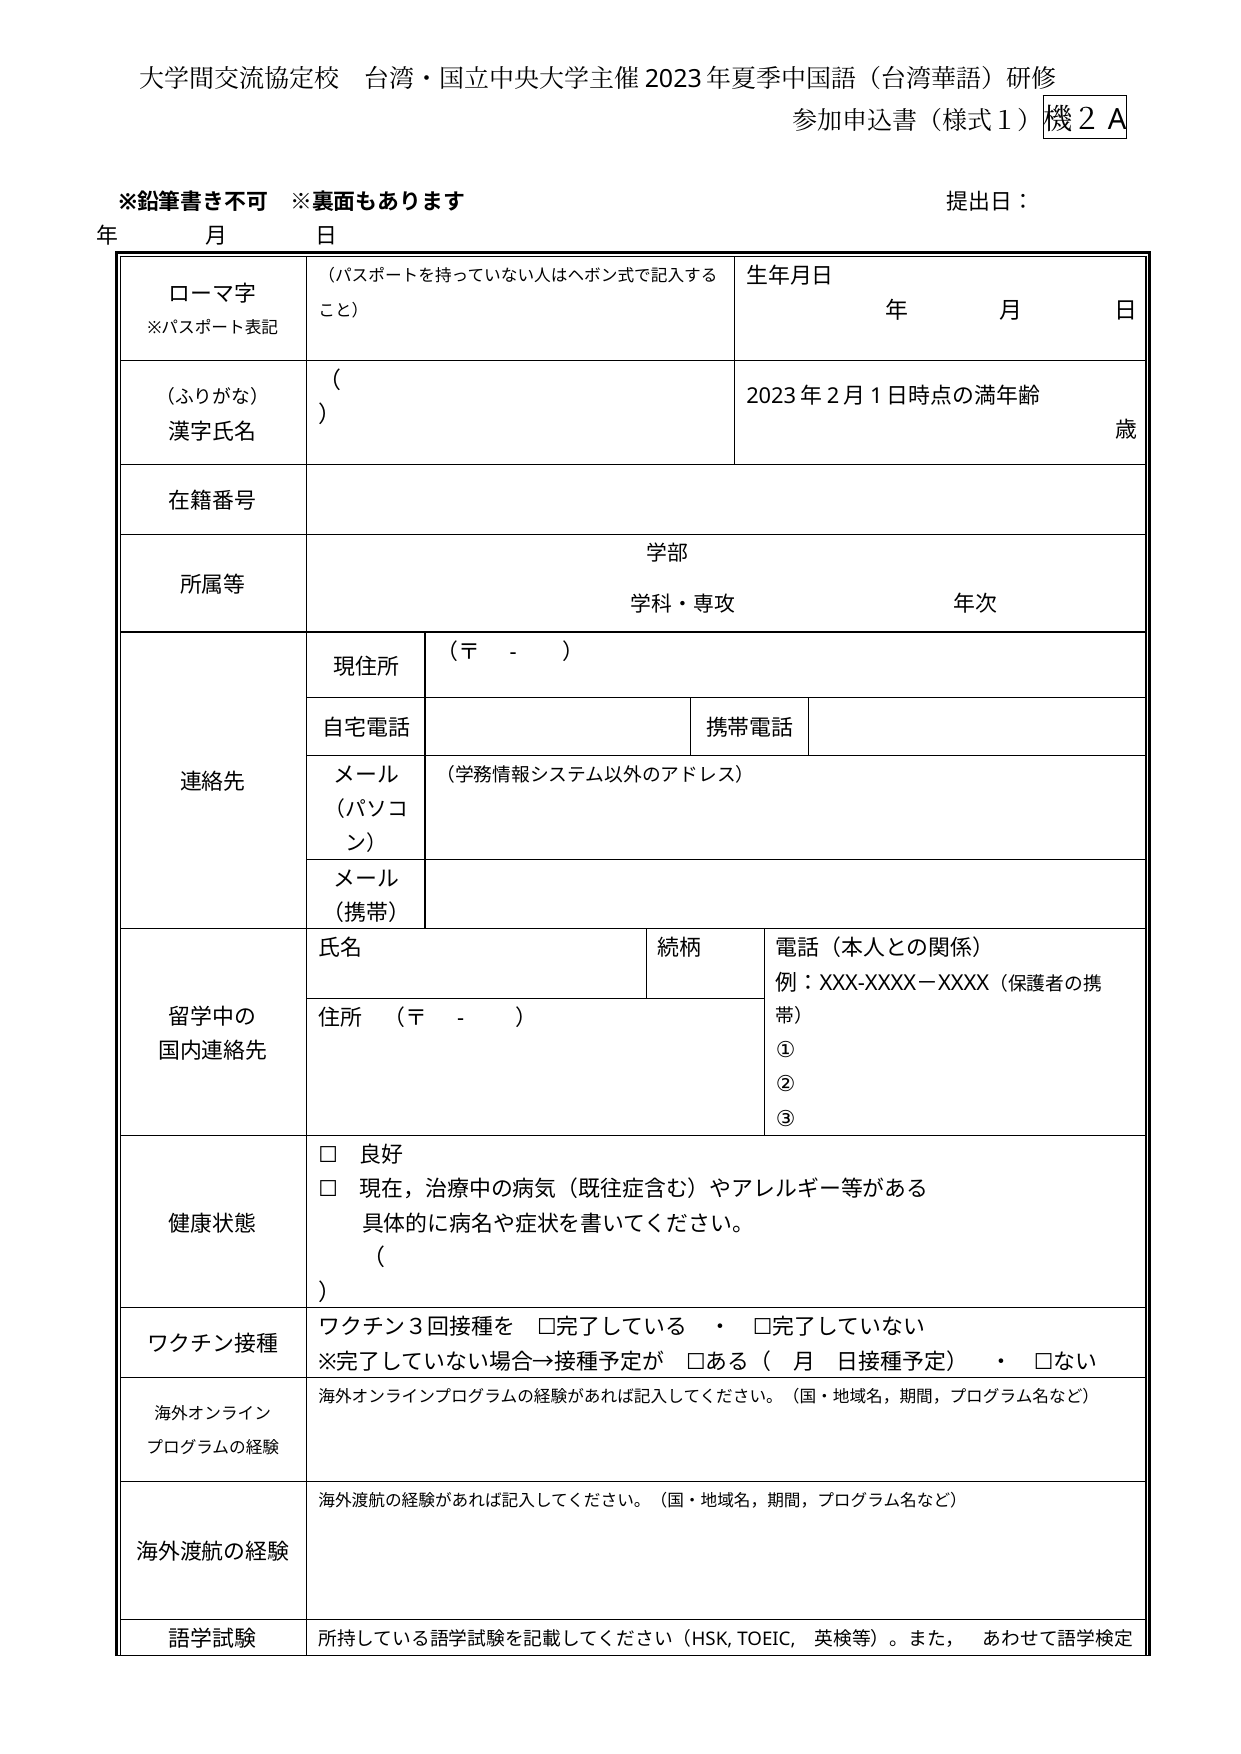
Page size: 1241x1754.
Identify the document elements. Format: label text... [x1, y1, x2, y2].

table_cell 海外オンラインプログラムの経験があれば記入してください。（国・地域名，期間，プログラム名など） [307, 1378, 1145, 1481]
table_cell 健康状態 [121, 1136, 306, 1307]
table_cell 海外渡航の経験があれば記入してください。（国・地域名，期間，プログラム名など） [307, 1482, 1145, 1619]
table_cell （ ） [307, 361, 734, 464]
table_cell 2023年2月1日時点の満年齢 歳 [735, 361, 1145, 464]
table_header 生年月日 年 月 日 [735, 257, 1145, 360]
table_cell 携帯電話 [691, 698, 808, 754]
table_cell [809, 698, 1145, 754]
table_header （パスポートを持っていない人はヘボン式で記入すること） [307, 257, 734, 360]
table_cell 現住所 [307, 633, 424, 697]
table_cell 自宅電話 [307, 698, 424, 754]
table_cell メール （パソコン） [307, 756, 424, 858]
table_cell 語学試験 [121, 1620, 306, 1655]
table_cell [426, 860, 1145, 928]
table_cell 所属等 [121, 535, 306, 631]
table_cell ワクチン接種 [121, 1308, 306, 1377]
table_cell 住所 （〒 - ） [307, 999, 764, 1135]
table_cell メール （携帯） [307, 860, 424, 928]
table_cell 氏名 [307, 929, 646, 998]
table_cell 海外渡航の経験 [121, 1482, 306, 1619]
table_cell 電話（本人との関係） 例：XXX-XXXX－XXXX（保護者の携帯） [765, 929, 1145, 1135]
text ※鉛筆書き不可 ※裏面もあります 提出日： 年 月 日 [96, 182, 1108, 251]
table_cell 続柄 [647, 929, 764, 998]
table_cell （ふりがな） 漢字氏名 [121, 361, 306, 464]
table_cell 学部 学科・専攻 年次 [307, 535, 1145, 631]
table_cell （学務情報システム以外のアドレス） [426, 756, 1145, 858]
table_cell （〒 - ） [426, 633, 1145, 697]
table_cell 連絡先 [121, 633, 306, 928]
table_cell 海外オンライン プログラムの経験 [121, 1378, 306, 1481]
table_cell 良好 現在，治療中の病気（既往症含む）やアレルギー等がある 具体的に病名や症状を書いてください。 （ ） [307, 1136, 1145, 1307]
table_cell ワクチン３回接種を 完了している ・ 完了していない ※完了していない場合→接種予定が ある（ 月 日接種予定） ・ ない [307, 1308, 1145, 1377]
table_header ローマ字 ※パスポート表記 [121, 257, 306, 360]
table_cell 在籍番号 [121, 465, 306, 533]
table_cell [307, 465, 1145, 533]
table_cell [426, 698, 690, 754]
table_cell 留学中の 国内連絡先 [121, 929, 306, 1135]
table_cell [307, 1620, 1145, 1655]
